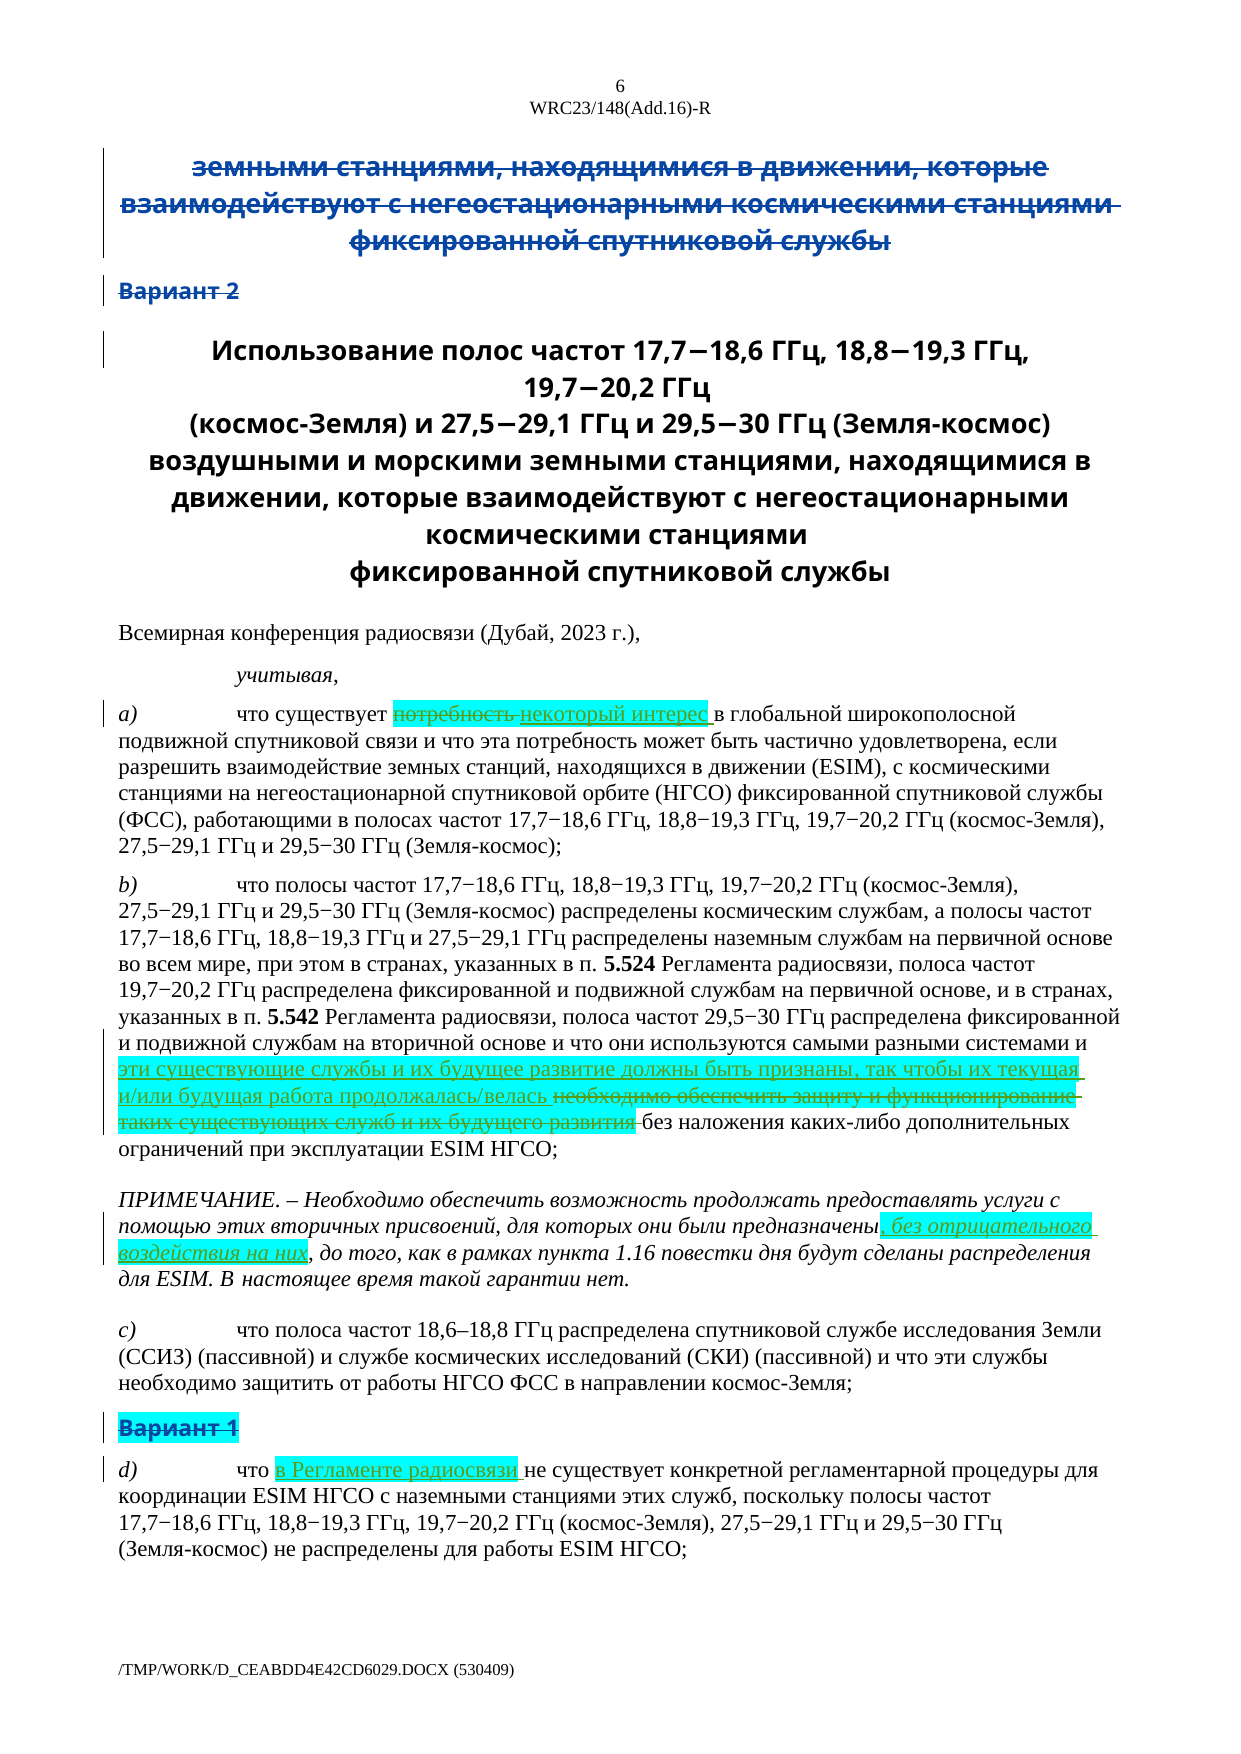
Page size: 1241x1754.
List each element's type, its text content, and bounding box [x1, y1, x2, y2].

text a) что существует в глобальной широкополосной подвижной спутниковой связи и что эта потребность может быть частично удовлетворена, если разрешить взаимодействие земных станций, находящихся в движении (ESIM), с космическими станциями на негеостационарной спутниковой орбите (НГСО) фиксированной спутниковой службы (ФСС), работающими в полосах частот 17,7−18,6 ГГц, 18,8−19,3 ГГц, 19,7−20,2 ГГц (космос-Земля), 27,5−29,1 ГГц и 29,5−30 ГГц (Земля-космос); [118, 700, 1122, 858]
text ПРИМЕЧАНИЕ. – Необходимо обеспечить возможность продолжать предоставлять услуги с помощью этих вторичных присвоений, для которых они были предназначены, до того, как в рамках пункта 1.16 повестки дня будут сделаны распределения для ESIM. В настоящее время такой гарантии нет. [118, 1186, 1122, 1291]
text b) что полосы частот 17,7−18,6 ГГц, 18,8−19,3 ГГц, 19,7−20,2 ГГц (космос-Земля), 27,5−29,1 ГГц и 29,5−30 ГГц (Земля-космос) распределены космическим службам, а полосы частот 17,7−18,6 ГГц, 18,8−19,3 ГГц и 27,5−29,1 ГГц распределены наземным службам на первичной основе во всем мире, при этом в странах, указанных в п. 5.524 Регламента радиосвязи, полоса частот 19,7−20,2 ГГц распределена фиксированной и подвижной службам на первичной основе, и в странах, указанных в п. 5.542 Регламента радиосвязи, полоса частот 29,5−30 ГГц распределена фиксированной и подвижной службам на вторичной основе и что они используются самыми разными системами и без наложения каких-либо дополнительных ограничений при эксплуатации ESIM НГСО; [118, 871, 1122, 1161]
text d) что не существует конкретной регламентарной процедуры для координации ESIM НГСО с наземными станциями этих служб, поскольку полосы частот 17,7−18,6 ГГц, 18,8−19,3 ГГц, 19,7−20,2 ГГц (космос-Земля), 27,5−29,1 ГГц и 29,5−30 ГГц (Земля-космос) не распределены для работы ESIM НГСО; [118, 1456, 1122, 1561]
text c) что полоса частот 18,6–18,8 ГГц распределена спутниковой службе исследования Земли (ССИЗ) (пассивной) и службе космических исследований (СКИ) (пассивной) и что эти службы необходимо защитить от работы НГСО ФСС в направлении космос-Земля; [118, 1316, 1122, 1395]
title Всемирная конференция радиосвязи (Дубай, 2023 г.), [118, 618, 1122, 645]
text учитывая, [236, 662, 1122, 688]
title Использование полос частот 17,7−18,6 ГГц, 18,8−19,3 ГГц, 19,7−20,2 ГГц (космос-Земля) и 27,5−29,1 ГГц и 29,5−30 ГГц (Земля-космос) воздушными и морскими земными станциями, находящимися в движении, которые взаимодействуют с негеостационарными космическими станциями фиксированной спутниковой службы [118, 331, 1122, 589]
